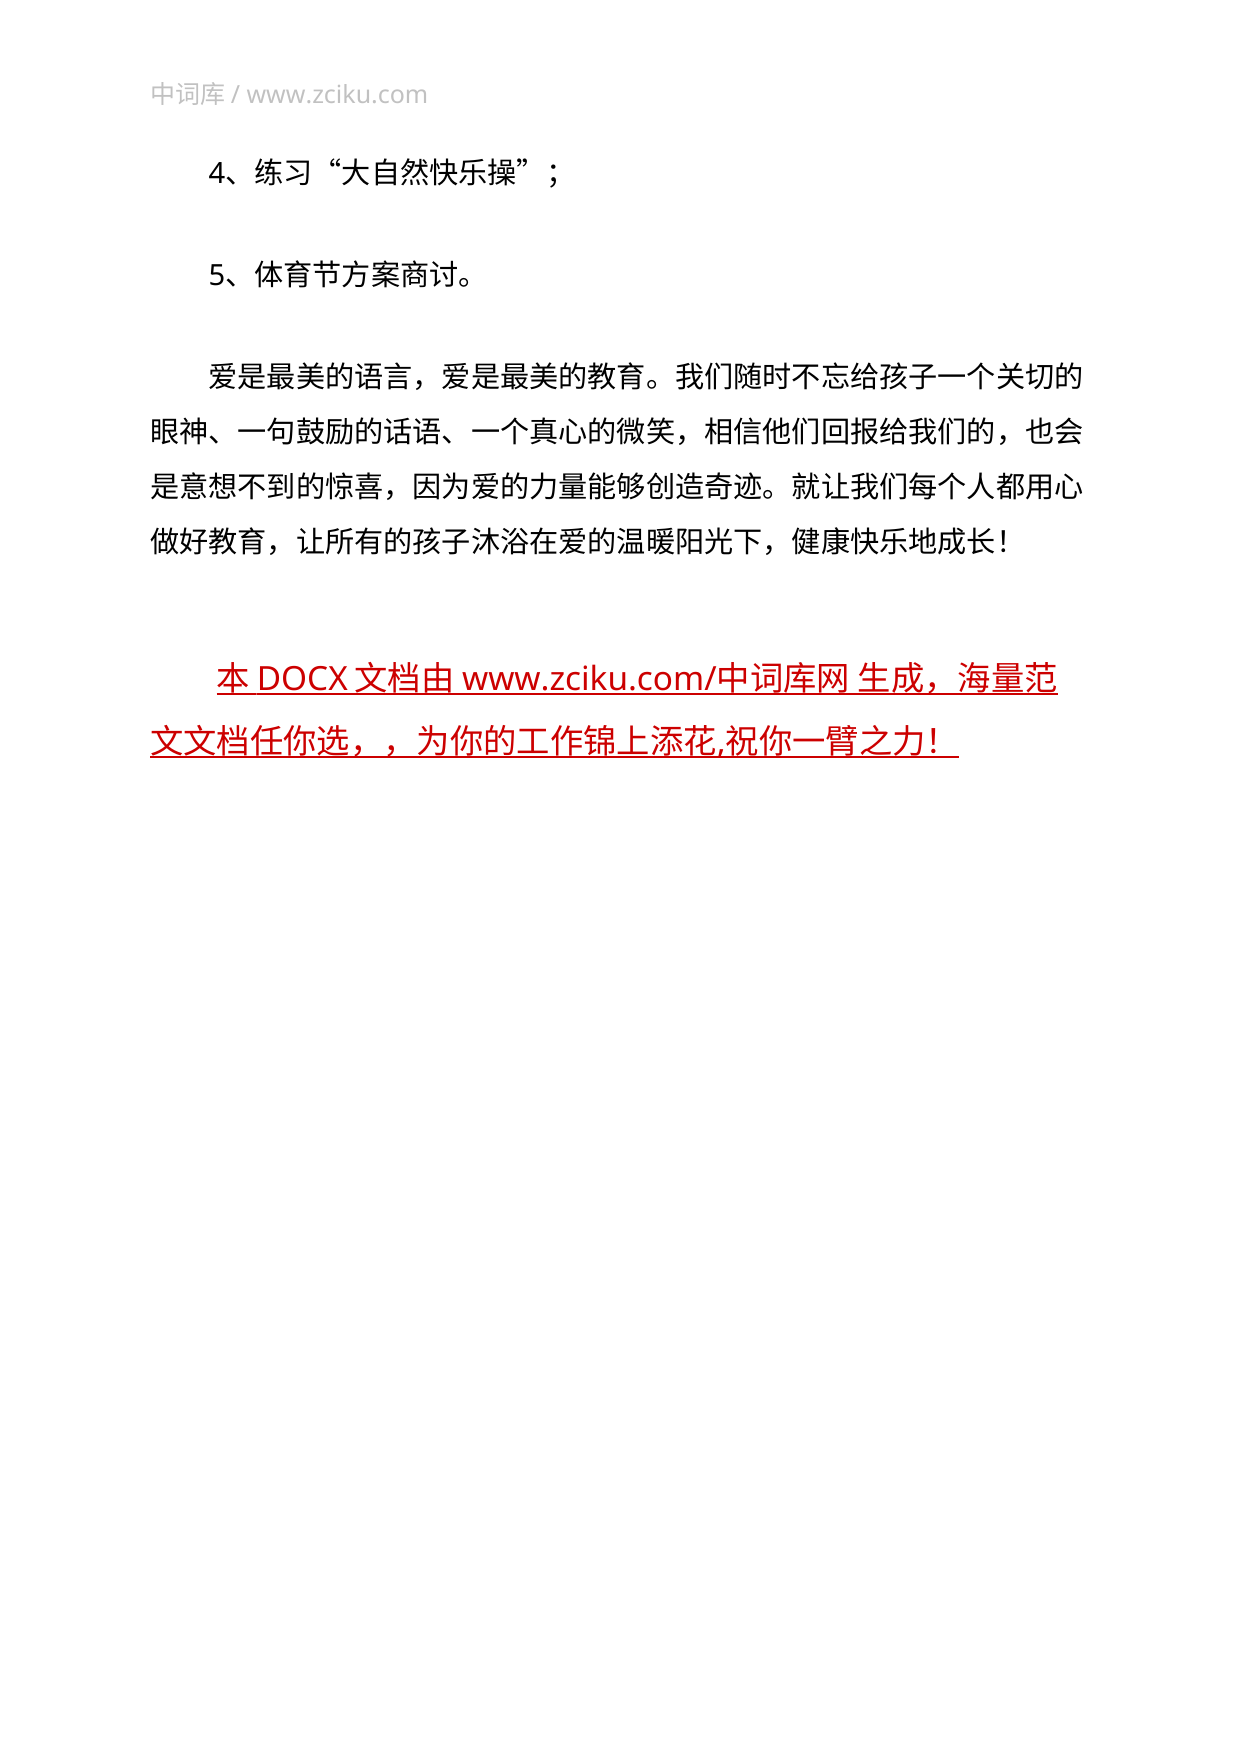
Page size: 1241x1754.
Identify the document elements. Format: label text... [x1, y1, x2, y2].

text 爱是最美的语言，爱是最美的教育。我们随时不忘给孩子一个关切的眼神、一句鼓励的话语、一个真心的微笑，相信他们回报给我们的，也会是意想不到的惊喜，因为爱的力量能够创造奇迹。就让我们每个人都用心做好教育，让所有的孩子沐浴在爱的温暖阳光下，健康快乐地成长！ [150, 354, 1090, 561]
text 本DOCX文档由 www.zciku.com/中词库网 生成，海量范文文档任你选，，为你的工作锦上添花,祝你一臂之力！ [150, 652, 1090, 763]
text 5、体育节方案商讨。 [150, 252, 1090, 294]
text 4、练习“大自然快乐操”； [150, 150, 1090, 192]
